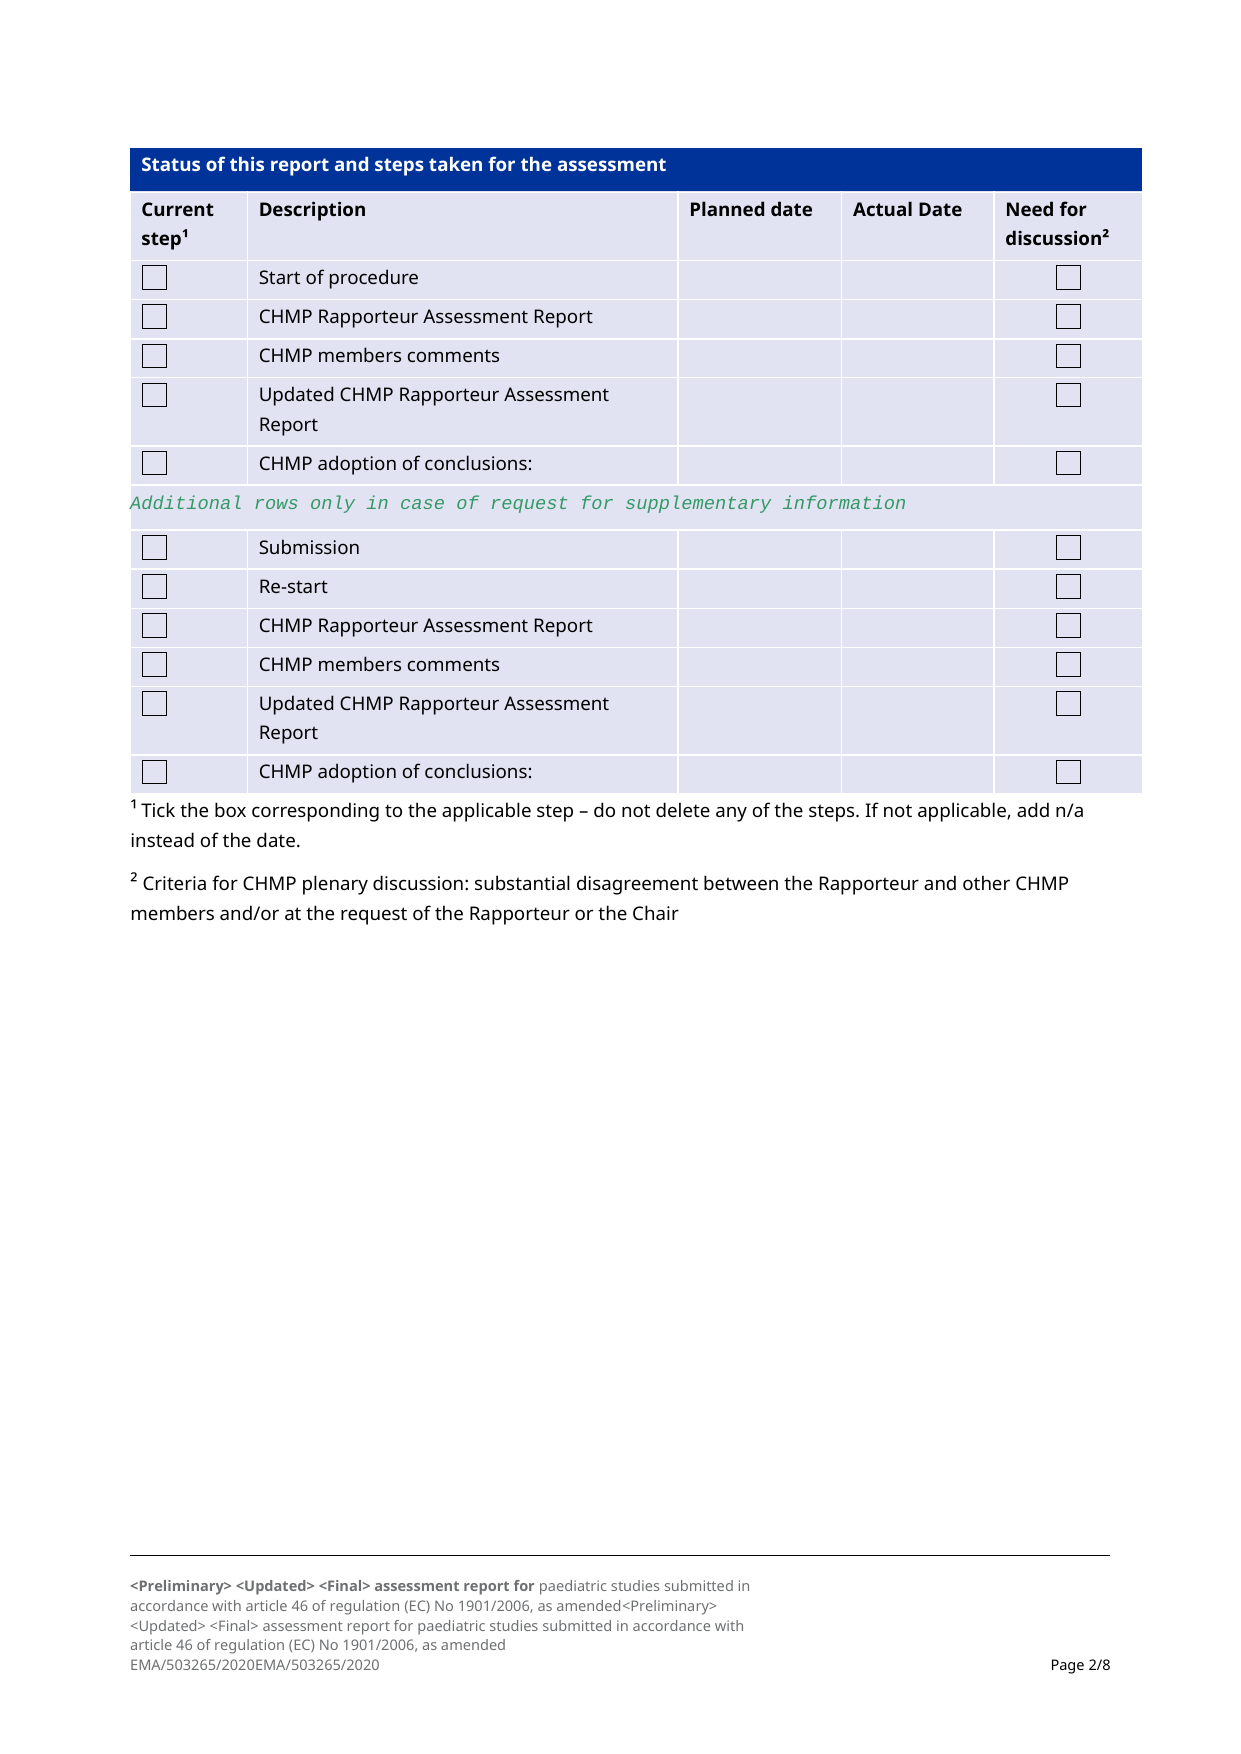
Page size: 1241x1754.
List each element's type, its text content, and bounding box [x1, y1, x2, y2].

table_cell [679, 687, 841, 754]
table_cell [131, 570, 247, 608]
table_cell [679, 570, 841, 608]
table_cell Description [248, 193, 677, 260]
table_cell CHMP members comments [248, 340, 677, 377]
table_cell [679, 447, 841, 484]
table_cell [679, 378, 841, 445]
table_cell [995, 300, 1142, 338]
table_cell Submission [248, 531, 677, 568]
table_cell [131, 340, 247, 377]
table_cell [131, 756, 247, 793]
table_cell CHMP Rapporteur Assessment Report [248, 300, 677, 338]
table_cell [842, 648, 993, 686]
table_cell [842, 609, 993, 647]
table_cell CHMP members comments [248, 648, 677, 686]
table_cell Start of procedure [248, 261, 677, 299]
table_cell Actual Date [842, 193, 993, 260]
table_cell Updated CHMP Rapporteur Assessment Report [248, 378, 677, 445]
table_cell [679, 648, 841, 686]
table_cell [842, 378, 993, 445]
table_cell [679, 300, 841, 338]
table_cell [995, 531, 1142, 568]
table_cell [131, 300, 247, 338]
table_cell [995, 447, 1142, 484]
table_cell CHMP adoption of conclusions: [248, 447, 677, 484]
text ² Criteria for CHMP plenary discussion: substantial disagreement between the Rapporteur and other CHMP members and/or at the request of the Rapporteur or the Chair [130, 867, 1110, 925]
table_cell [842, 531, 993, 568]
table_cell [131, 531, 247, 568]
table_cell [842, 340, 993, 377]
table_cell [842, 261, 993, 299]
table_cell [995, 648, 1142, 686]
table_cell Re-start [248, 570, 677, 608]
table_cell Updated CHMP Rapporteur Assessment Report [248, 687, 677, 754]
table_cell [131, 447, 247, 484]
table_cell [842, 570, 993, 608]
table_cell [995, 687, 1142, 754]
table_cell [995, 261, 1142, 299]
table_cell [842, 687, 993, 754]
table_cell [995, 609, 1142, 647]
table_cell [131, 648, 247, 686]
table_cell [842, 300, 993, 338]
table_cell [679, 756, 841, 793]
table_cell [842, 447, 993, 484]
table_cell CHMP adoption of conclusions: [248, 756, 677, 793]
table_cell [679, 261, 841, 299]
table_cell Need for discussion² [995, 193, 1142, 260]
table_cell Planned date [679, 193, 841, 260]
table_cell [679, 609, 841, 647]
table_cell [995, 378, 1142, 445]
table_cell [995, 570, 1142, 608]
table_cell [131, 687, 247, 754]
table_cell [995, 340, 1142, 377]
table_cell [131, 609, 247, 647]
table_cell Current step¹ [131, 193, 247, 260]
table_cell [995, 756, 1142, 793]
table_cell [131, 378, 247, 445]
text ¹ Tick the box corresponding to the applicable step – do not delete any of the steps. If not applicable, add n/a instead of the date. [130, 794, 1110, 852]
table_header Status of this report and steps taken for the assessment [130, 148, 1142, 191]
table_cell CHMP Rapporteur Assessment Report [248, 609, 677, 647]
table_cell [842, 756, 993, 793]
table_cell [679, 340, 841, 377]
table_cell [131, 261, 247, 299]
table_cell Additional rows only in case of request for supplementary information [131, 486, 1142, 529]
table_cell [679, 531, 841, 568]
